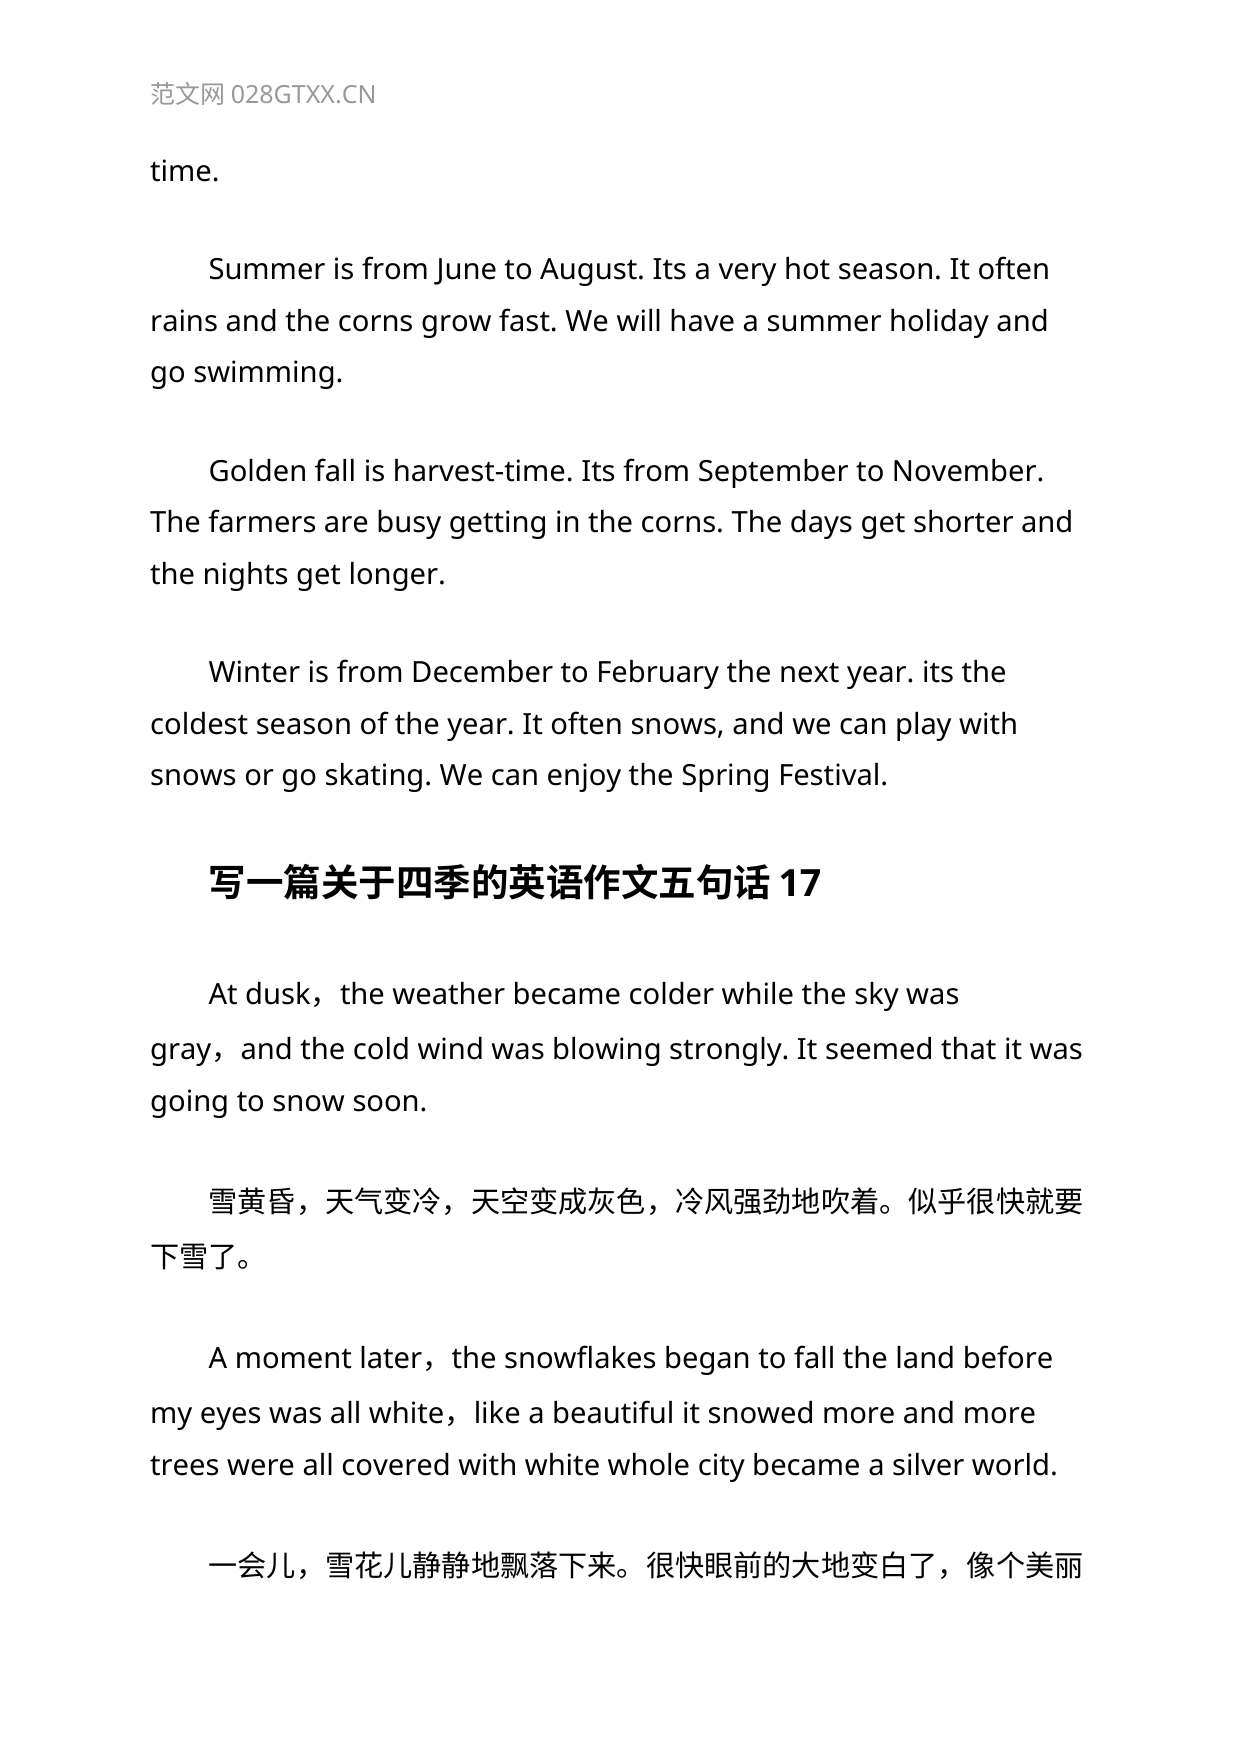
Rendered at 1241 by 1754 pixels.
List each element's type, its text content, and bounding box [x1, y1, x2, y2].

text Summer is from June to August. Its a very hot season. It often rains and the corns grow fast. We will have a summer holiday and go swimming. [150, 248, 1090, 391]
text 雪黄昏，天气变冷，天空变成灰色，冷风强劲地吹着。似乎很快就要下雪了。 [150, 1178, 1090, 1276]
text A moment later，the snowflakes began to fall the land before my eyes was all white，like a beautiful it snowed more and more trees were all covered with white whole city became a silver world. [150, 1335, 1090, 1484]
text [150, 150, 1090, 190]
text At dusk，the weather became colder while the sky was gray，and the cold wind was blowing strongly. It seemed that it was going to snow soon. [150, 971, 1090, 1120]
text 写一篇关于四季的英语作文五句话17 [150, 853, 1090, 908]
text Winter is from December to February the next year. its the coldest season of the year. It often snows, and we can play with snows or go skating. We can enjoy the Spring Festival. [150, 652, 1090, 794]
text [150, 1543, 1090, 1585]
text Golden fall is harvest-time. Its from September to November. The farmers are busy getting in the corns. The days get shorter and the nights get longer. [150, 450, 1090, 593]
